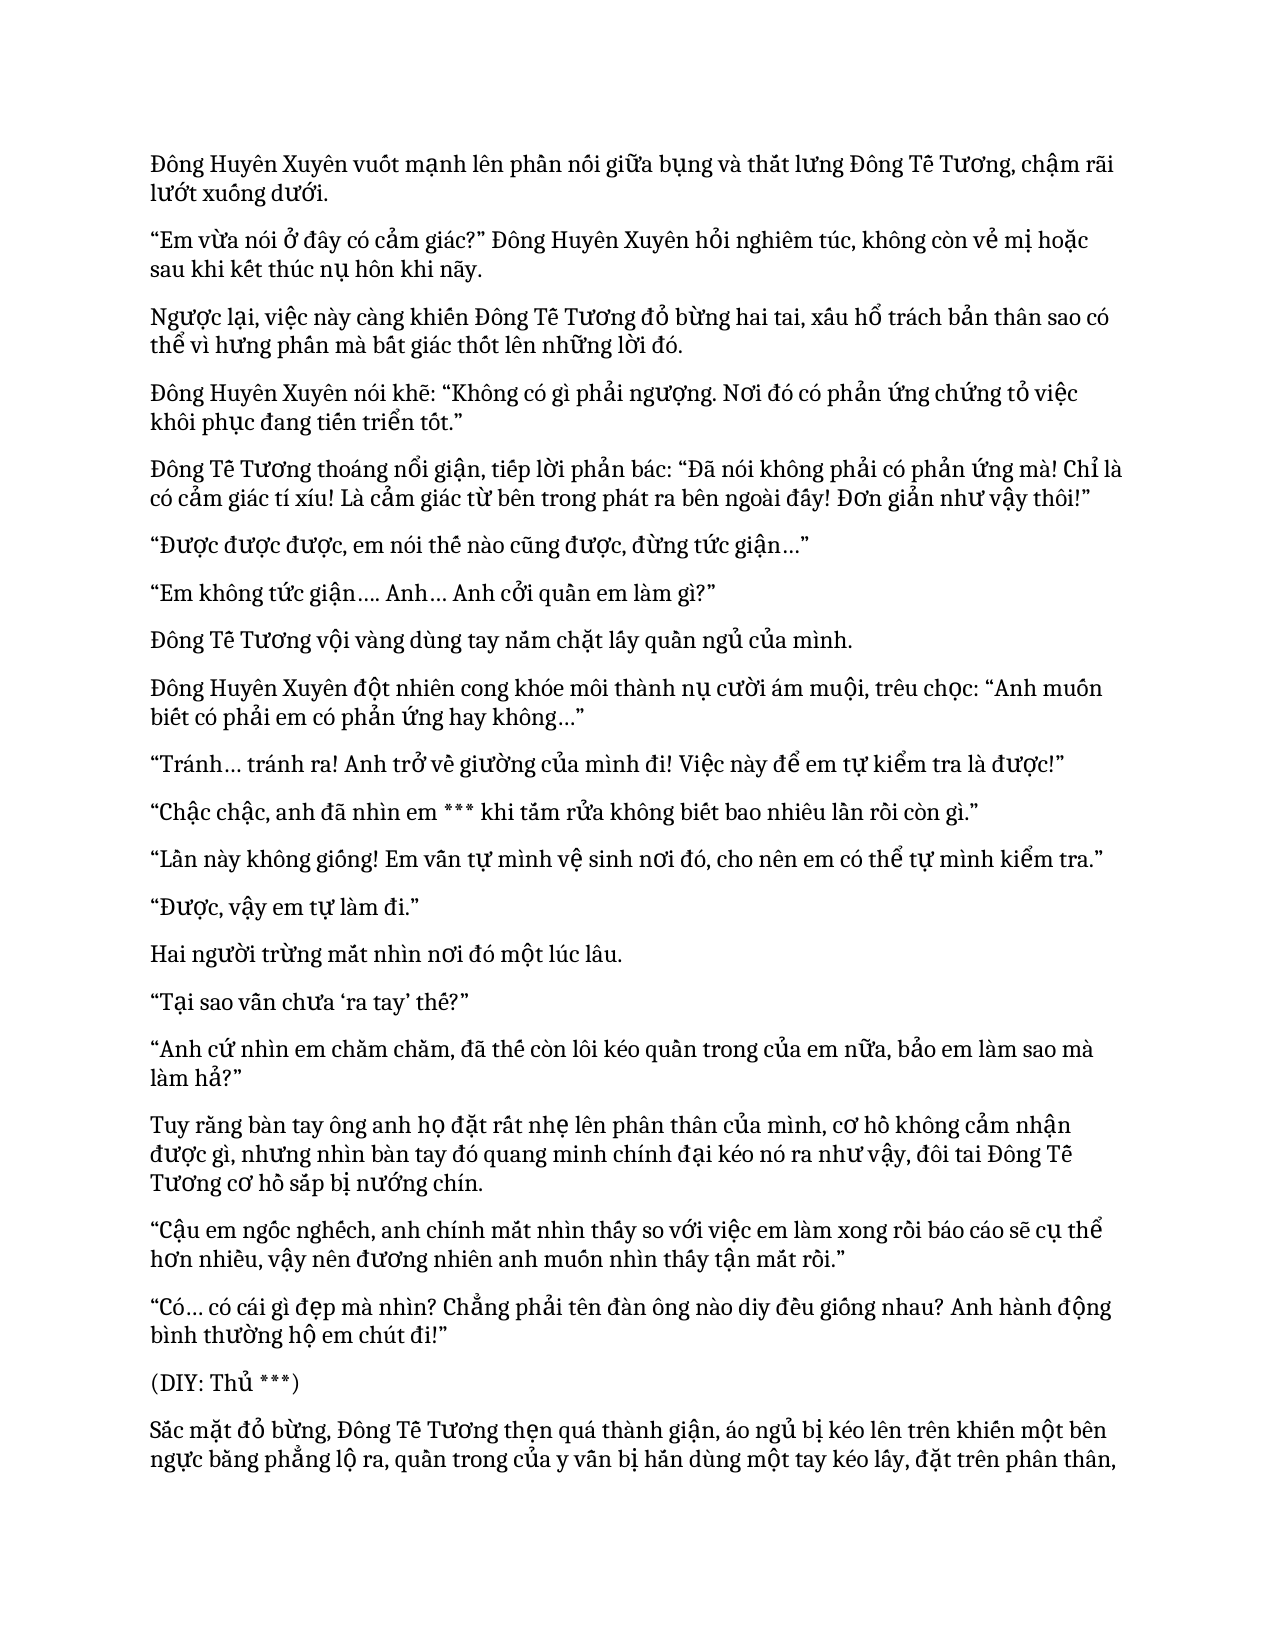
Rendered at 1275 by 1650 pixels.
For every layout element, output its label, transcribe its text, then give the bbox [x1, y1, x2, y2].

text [150, 1416, 1125, 1474]
text Đông Huyên Xuyên vuốt mạnh lên phần nối giữa bụng và thắt lưng Đông Tễ Tương, chậm rãi lướt xuống dưới. [150, 150, 1125, 207]
text “Cậu em ngốc nghếch, anh chính mắt nhìn thấy so với việc em làm xong rồi báo cáo sẽ cụ thể hơn nhiều, vậy nên đương nhiên anh muốn nhìn thấy tận mắt rồi.” [150, 1216, 1125, 1274]
text “Tại sao vẫn chưa ‘ra tay’ thế?” [150, 987, 1125, 1016]
text Ngược lại, việc này càng khiến Đông Tễ Tương đỏ bừng hai tai, xấu hổ trách bản thân sao có thể vì hưng phấn mà bất giác thốt lên những lời đó. [150, 302, 1125, 360]
text “Em vừa nói ở đây có cảm giác?” Đông Huyên Xuyên hỏi nghiêm túc, không còn vẻ mị hoặc sau khi kết thúc nụ hôn khi nãy. [150, 226, 1125, 284]
text “Có… có cái gì đẹp mà nhìn? Chẳng phải tên đàn ông nào diy đều giống nhau? Anh hành động bình thường hộ em chút đi!” [150, 1292, 1125, 1350]
text “Tránh… tránh ra! Anh trở về giường của mình đi! Việc này để em tự kiểm tra là được!” [150, 750, 1125, 779]
text “Lần này không giống! Em vẫn tự mình vệ sinh nơi đó, cho nên em có thể tự mình kiểm tra.” [150, 845, 1125, 874]
text Đông Huyên Xuyên đột nhiên cong khóe môi thành nụ cười ám muội, trêu chọc: “Anh muốn biết có phải em có phản ứng hay không…” [150, 674, 1125, 731]
text “Được, vậy em tự làm đi.” [150, 892, 1125, 921]
text Hai người trừng mắt nhìn nơi đó một lúc lâu. [150, 940, 1125, 969]
text (DIY: Thủ ***) [150, 1369, 1125, 1397]
text “Em không tức giận…. Anh… Anh cởi quần em làm gì?” [150, 579, 1125, 607]
text “Được được được, em nói thế nào cũng được, đừng tức giận…” [150, 531, 1125, 560]
text “Chậc chậc, anh đã nhìn em *** khi tắm rửa không biết bao nhiêu lần rồi còn gì.” [150, 797, 1125, 826]
text Đông Huyên Xuyên nói khẽ: “Không có gì phải ngượng. Nơi đó có phản ứng chứng tỏ việc khôi phục đang tiến triển tốt.” [150, 379, 1125, 436]
text “Anh cứ nhìn em chằm chằm, đã thế còn lôi kéo quần trong của em nữa, bảo em làm sao mà làm hả?” [150, 1035, 1125, 1092]
text Tuy rằng bàn tay ông anh họ đặt rất nhẹ lên phân thân của mình, cơ hồ không cảm nhận được gì, nhưng nhìn bàn tay đó quang minh chính đại kéo nó ra như vậy, đôi tai Đông Tễ Tương cơ hồ sắp bị nướng chín. [150, 1111, 1125, 1197]
text Đông Tễ Tương vội vàng dùng tay nắm chặt lấy quần ngủ của mình. [150, 626, 1125, 655]
text Đông Tễ Tương thoáng nổi giận, tiếp lời phản bác: “Đã nói không phải có phản ứng mà! Chỉ là có cảm giác tí xíu! Là cảm giác từ bên trong phát ra bên ngoài đấy! Đơn giản như vậy thôi!” [150, 455, 1125, 512]
